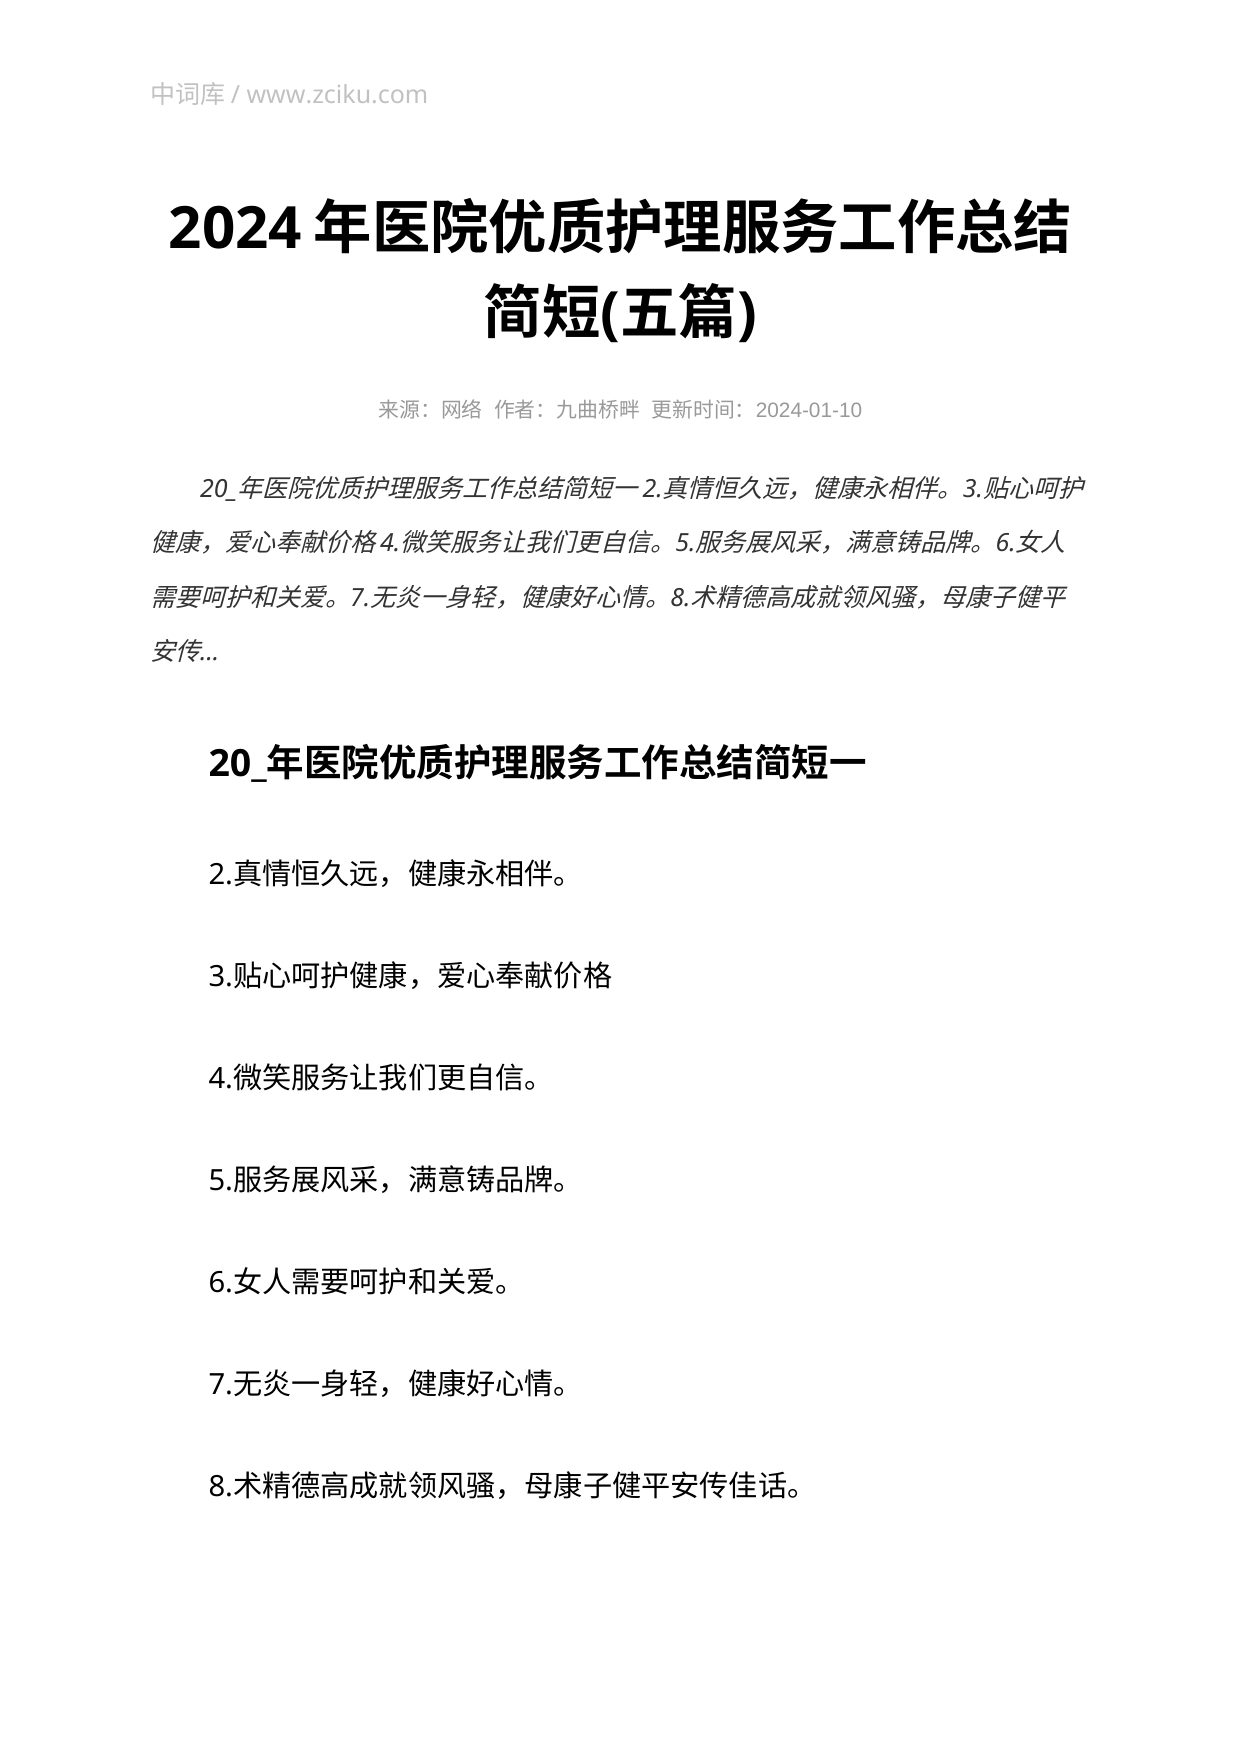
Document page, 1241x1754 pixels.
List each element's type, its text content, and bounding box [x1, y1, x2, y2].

text 5.服务展风采，满意铸品牌。 [150, 1156, 1090, 1199]
subtitle 2024年医院优质护理服务工作总结简短(五篇) [150, 181, 1090, 351]
text 7.无炎一身轻，健康好心情。 [150, 1360, 1090, 1403]
text 来源：网络 作者：九曲桥畔 更新时间：2024-01-10 [150, 398, 1090, 422]
text 6.女人需要呵护和关爱。 [150, 1258, 1090, 1301]
text 3.贴心呵护健康，爱心奉献价格 [150, 952, 1090, 995]
text 8.术精德高成就领风骚，母康子健平安传佳话。 [150, 1462, 1090, 1505]
text 20_年医院优质护理服务工作总结简短一 [150, 733, 1090, 787]
text 4.微笑服务让我们更自信。 [150, 1054, 1090, 1097]
text 2.真情恒久远，健康永相伴。 [150, 851, 1090, 893]
text 20_年医院优质护理服务工作总结简短一2.真情恒久远，健康永相伴。3.贴心呵护健康，爱心奉献价格4.微笑服务让我们更自信。5.服务展风采，满意铸品牌。6.女人需要呵护和关爱。7.无炎一身轻，健康好心情。8.术精德高成就领风骚，母康子健平安传... [150, 468, 1090, 668]
